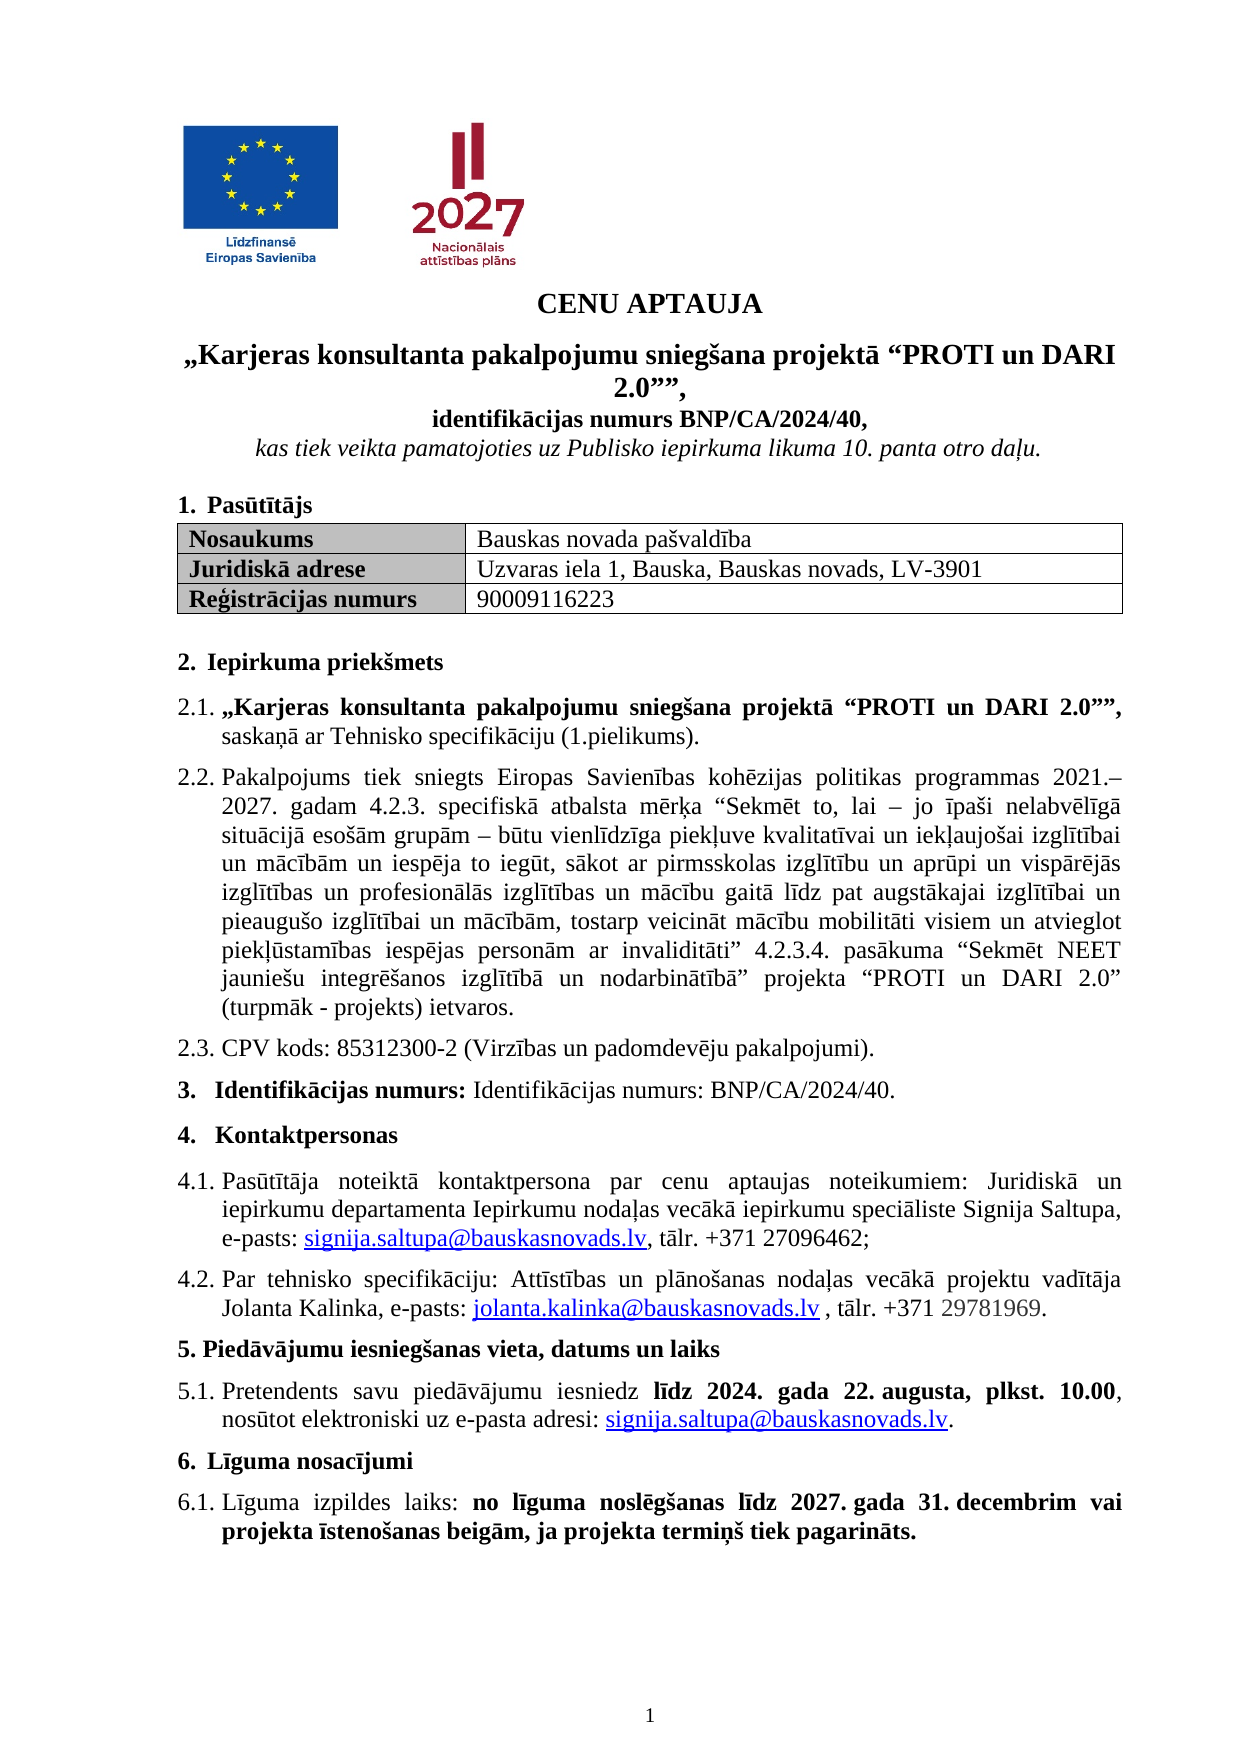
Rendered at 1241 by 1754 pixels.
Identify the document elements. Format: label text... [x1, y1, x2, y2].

list Pretendents savu piedāvājumu iesniedz līdz 2024. gada 22. augusta, plkst. 10.00, nosūtot elektroniski uz e-pasta adresi: signija.saltupa@bauskasnovads.lv. [177, 1376, 1122, 1433]
list Identifikācijas numurs: Identifikācijas numurs: BNP/CA/2024/40. [177, 1075, 1122, 1103]
list Līguma izpildes laiks: no līguma noslēgšanas līdz 2027. gada 31. decembrim vai projekta īstenošanas beigām, ja projekta termiņš tiek pagarināts. [177, 1487, 1122, 1544]
list Par tehnisko specifikāciju: Attīstības un plānošanas nodaļas vecākā projektu vadītāja Jolanta Kalinka, e-pasts: jolanta.kalinka@bauskasnovads.lv , tālr. +371 29781969. [177, 1264, 1122, 1322]
text 5. Piedāvājumu iesniegšanas vieta, datums un laiks [177, 1334, 1122, 1363]
text kas tiek veikta pamatojoties uz Publisko iepirkuma likuma 10. panta otro daļu. [177, 433, 1122, 462]
list „Karjeras konsultanta pakalpojumu sniegšana projektā “PROTI un DARI 2.0””, saskaņā ar Tehnisko specifikāciju (1.pielikums). [177, 692, 1122, 750]
list Kontaktpersonas [177, 1120, 1122, 1149]
table_cell Uzvaras iela 1, Bauska, Bauskas novads, LV-3901 [466, 554, 1122, 583]
list CPV kods: 85312300-2 (Virzības un padomdevēju pakalpojumi). [177, 1033, 1122, 1062]
list Pasūtītājs [177, 490, 1122, 519]
table_cell Reģistrācijas numurs [178, 584, 465, 613]
text „Karjeras konsultanta pakalpojumu sniegšana projektā “PROTI un DARI 2.0””, [177, 337, 1122, 404]
table_cell 90009116223 [466, 584, 1122, 613]
text CENU APTAUJA [177, 286, 1122, 319]
list Pakalpojums tiek sniegts Eiropas Savienības kohēzijas politikas programmas 2021.–2027. gadam 4.2.3. specifiskā atbalsta mērķa “Sekmēt to, lai – jo īpaši nelabvēlīgā situācijā esošām grupām – būtu vienlīdzīga piekļuve kvalitatīvai un iekļaujošai izglītībai un mācībām un iespēja to iegūt, sākot ar pirmsskolas izglītību un aprūpi un vispārējās izglītības un profesionālās izglītības un mācību gaitā līdz pat augstākajai izglītībai un pieaugušo izglītībai un mācībām, tostarp veicināt mācību mobilitāti visiem un atvieglot piekļūstamības iespējas personām ar invaliditāti” 4.2.3.4. pasākuma “Sekmēt NEET jauniešu integrēšanos izglītībā un nodarbinātībā” projekta “PROTI un DARI 2.0” (turpmāk - projekts) ietvaros. [177, 762, 1122, 1021]
list Līguma nosacījumi [177, 1446, 1122, 1474]
picture [177, 118, 528, 270]
list Pasūtītāja noteiktā kontaktpersona par cenu aptaujas noteikumiem: Juridiskā un iepirkumu departamenta Iepirkumu nodaļas vecākā iepirkumu speciāliste Signija Saltupa, e-pasts: signija.saltupa@bauskasnovads.lv, tālr. +371 27096462; [177, 1166, 1122, 1252]
table_cell Juridiskā adrese [178, 554, 465, 583]
list Iepirkuma priekšmets [177, 647, 1122, 676]
table_header Bauskas novada pašvaldība [466, 524, 1122, 553]
table_header Nosaukums [178, 524, 465, 553]
text identifikācijas numurs BNP/CA/2024/40, [177, 404, 1122, 433]
